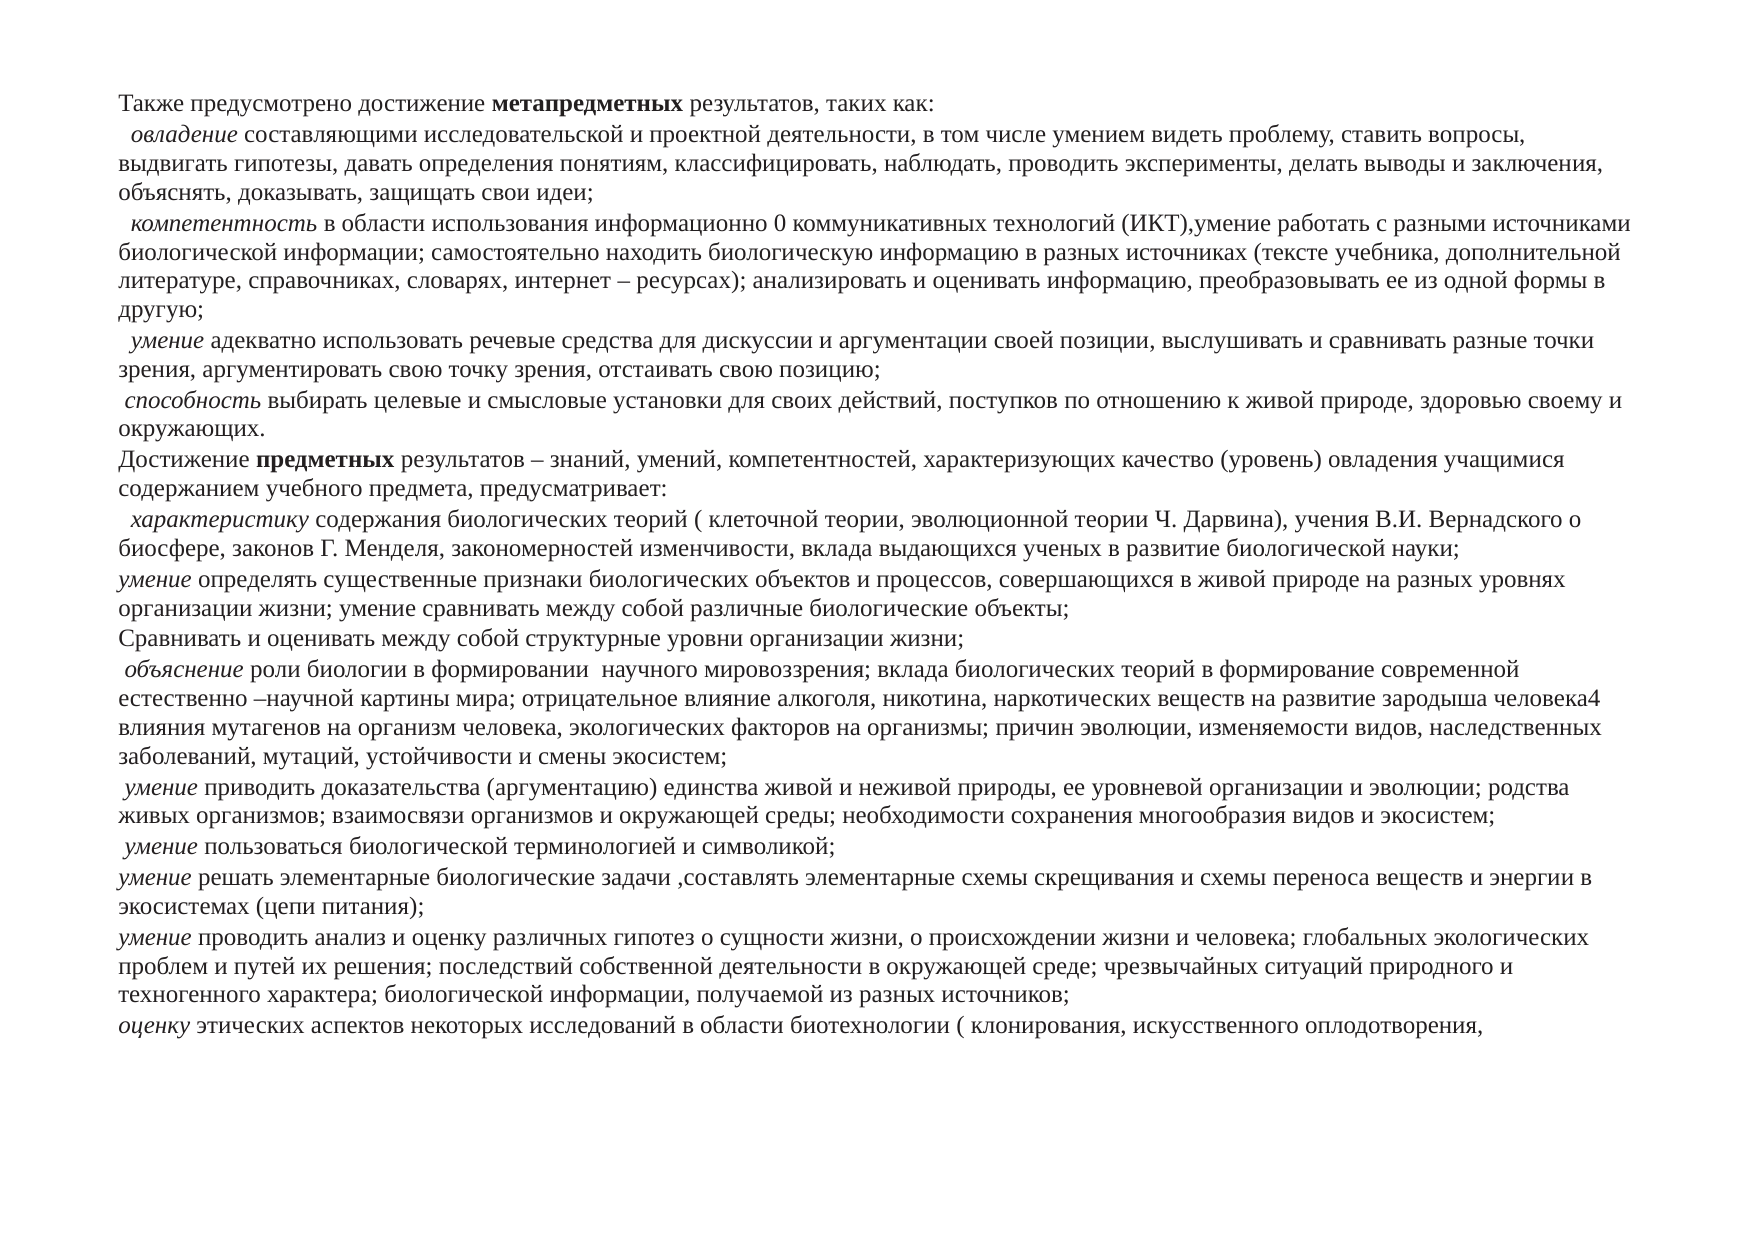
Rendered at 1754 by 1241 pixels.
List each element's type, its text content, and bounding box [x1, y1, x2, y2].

text овладение составляющими исследовательской и проектной деятельности, в том числе умением видеть проблему, ставить вопросы, выдвигать гипотезы, давать определения понятиям, классифицировать, наблюдать, проводить эксперименты, делать выводы и заключения, объяснять, доказывать, защищать свои идеи; [118, 119, 1636, 206]
text компетентность в области использования информационно 0 коммуникативных технологий (ИКТ),умение работать с разными источниками биологической информации; самостоятельно находить биологическую информацию в разных источниках (тексте учебника, дополнительной литературе, справочниках, словарях, интернет – ресурсах); анализировать и оценивать информацию, преобразовывать ее из одной формы в другую; [118, 208, 1636, 323]
text характеристику содержания биологических теорий ( клеточной теории, эволюционной теории Ч. Дарвина), учения В.И. Вернадского о биосфере, законов Г. Менделя, закономерностей изменчивости, вклада выдающихся ученых в развитие биологической науки; [118, 504, 1636, 562]
text Достижение предметных результатов – знаний, умений, компетентностей, характеризующих качество (уровень) овладения учащимися содержанием учебного предмета, предусматривает: [118, 444, 1636, 502]
text умение приводить доказательства (аргументацию) единства живой и неживой природы, ее уровневой организации и эволюции; родства живых организмов; взаимосвязи организмов и окружающей среды; необходимости сохранения многообразия видов и экосистем; [118, 772, 1636, 829]
text умение адекватно использовать речевые средства для дискуссии и аргументации своей позиции, выслушивать и сравнивать разные точки зрения, аргументировать свою точку зрения, отстаивать свою позицию; [118, 325, 1636, 383]
text способность выбирать целевые и смысловые установки для своих действий, поступков по отношению к живой природе, здоровью своему и окружающих. [118, 385, 1636, 442]
text Также предусмотрено достижение метапредметных результатов, таких как: [118, 88, 1636, 117]
text объяснение роли биологии в формировании научного мировоззрения; вклада биологических теорий в формирование современной естественно –научной картины мира; отрицательное влияние алкоголя, никотина, наркотических веществ на развитие зародыша человека4 влияния мутагенов на организм человека, экологических факторов на организмы; причин эволюции, изменяемости видов, наследственных заболеваний, мутаций, устойчивости и смены экосистем; [118, 654, 1636, 769]
text умение пользоваться биологической терминологией и символикой; [118, 831, 1636, 860]
text умение определять существенные признаки биологических объектов и процессов, совершающихся в живой природе на разных уровнях организации жизни; умение сравнивать между собой различные биологические объекты; [118, 564, 1636, 621]
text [118, 1010, 1636, 1039]
text Сравнивать и оценивать между собой структурные уровни организации жизни; [118, 623, 1636, 652]
text умение проводить анализ и оценку различных гипотез о сущности жизни, о происхождении жизни и человека; глобальных экологических проблем и путей их решения; последствий собственной деятельности в окружающей среде; чрезвычайных ситуаций природного и техногенного характера; биологической информации, получаемой из разных источников; [118, 922, 1636, 1008]
text умение решать элементарные биологические задачи ,составлять элементарные схемы скрещивания и схемы переноса веществ и энергии в экосистемах (цепи питания); [118, 862, 1636, 920]
